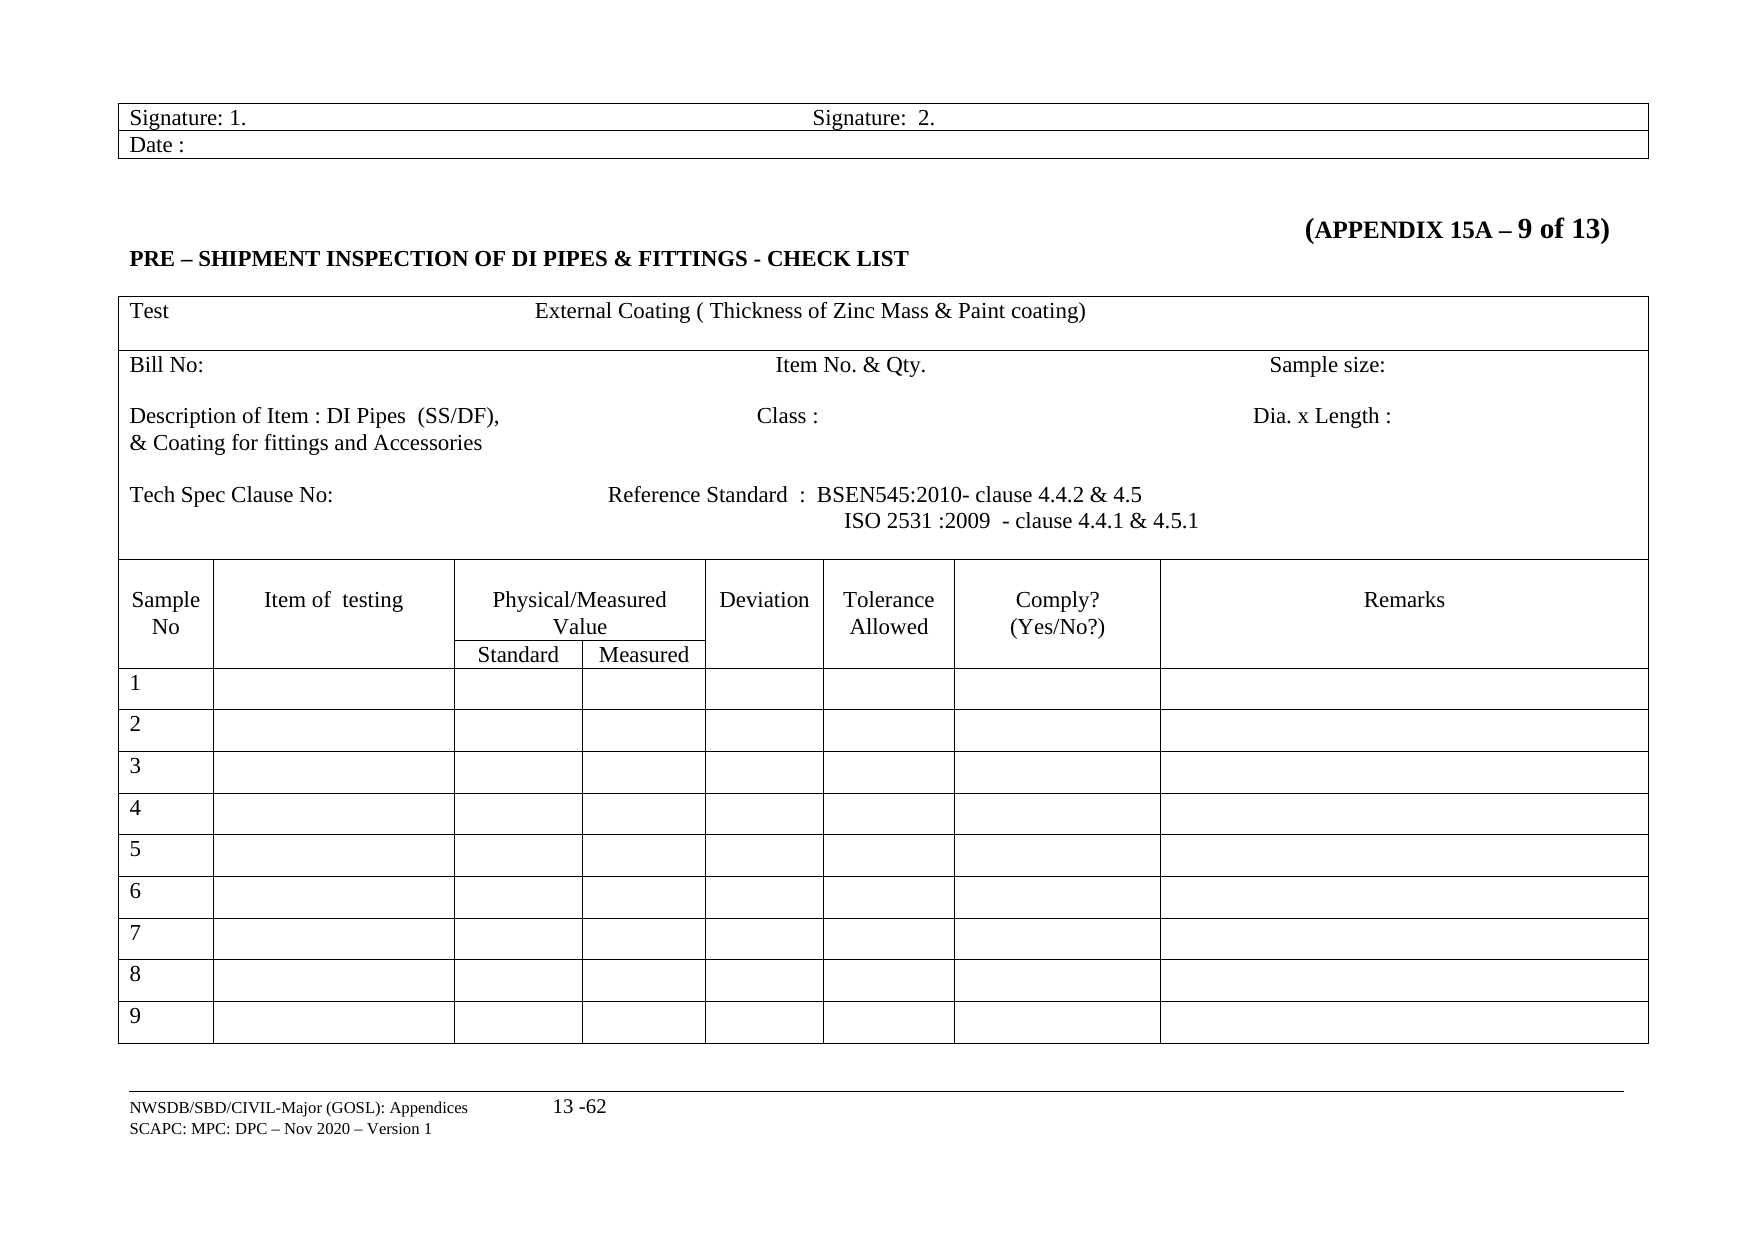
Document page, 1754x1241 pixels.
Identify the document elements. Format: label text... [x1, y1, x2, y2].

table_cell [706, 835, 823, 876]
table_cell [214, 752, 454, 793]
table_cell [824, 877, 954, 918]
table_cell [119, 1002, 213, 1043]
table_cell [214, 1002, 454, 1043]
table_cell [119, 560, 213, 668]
text (Appendix 15A – 9 of 13) [129, 211, 1610, 245]
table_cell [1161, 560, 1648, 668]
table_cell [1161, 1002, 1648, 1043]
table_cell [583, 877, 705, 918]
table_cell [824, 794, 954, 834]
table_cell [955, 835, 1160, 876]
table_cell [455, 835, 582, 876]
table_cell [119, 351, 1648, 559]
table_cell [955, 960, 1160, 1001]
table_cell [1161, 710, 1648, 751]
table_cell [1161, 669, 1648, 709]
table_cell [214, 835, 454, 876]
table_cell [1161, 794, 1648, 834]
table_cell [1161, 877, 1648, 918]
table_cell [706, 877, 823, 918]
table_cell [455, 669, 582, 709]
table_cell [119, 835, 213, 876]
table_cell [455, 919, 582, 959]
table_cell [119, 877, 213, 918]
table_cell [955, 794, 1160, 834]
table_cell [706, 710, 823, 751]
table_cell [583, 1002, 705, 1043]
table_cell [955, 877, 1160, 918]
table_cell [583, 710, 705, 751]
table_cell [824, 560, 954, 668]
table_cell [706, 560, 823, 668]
text PRE – SHIPMENT INSPECTION OF DI PIPES & FITTINGS - CHECK LIST [129, 245, 1610, 271]
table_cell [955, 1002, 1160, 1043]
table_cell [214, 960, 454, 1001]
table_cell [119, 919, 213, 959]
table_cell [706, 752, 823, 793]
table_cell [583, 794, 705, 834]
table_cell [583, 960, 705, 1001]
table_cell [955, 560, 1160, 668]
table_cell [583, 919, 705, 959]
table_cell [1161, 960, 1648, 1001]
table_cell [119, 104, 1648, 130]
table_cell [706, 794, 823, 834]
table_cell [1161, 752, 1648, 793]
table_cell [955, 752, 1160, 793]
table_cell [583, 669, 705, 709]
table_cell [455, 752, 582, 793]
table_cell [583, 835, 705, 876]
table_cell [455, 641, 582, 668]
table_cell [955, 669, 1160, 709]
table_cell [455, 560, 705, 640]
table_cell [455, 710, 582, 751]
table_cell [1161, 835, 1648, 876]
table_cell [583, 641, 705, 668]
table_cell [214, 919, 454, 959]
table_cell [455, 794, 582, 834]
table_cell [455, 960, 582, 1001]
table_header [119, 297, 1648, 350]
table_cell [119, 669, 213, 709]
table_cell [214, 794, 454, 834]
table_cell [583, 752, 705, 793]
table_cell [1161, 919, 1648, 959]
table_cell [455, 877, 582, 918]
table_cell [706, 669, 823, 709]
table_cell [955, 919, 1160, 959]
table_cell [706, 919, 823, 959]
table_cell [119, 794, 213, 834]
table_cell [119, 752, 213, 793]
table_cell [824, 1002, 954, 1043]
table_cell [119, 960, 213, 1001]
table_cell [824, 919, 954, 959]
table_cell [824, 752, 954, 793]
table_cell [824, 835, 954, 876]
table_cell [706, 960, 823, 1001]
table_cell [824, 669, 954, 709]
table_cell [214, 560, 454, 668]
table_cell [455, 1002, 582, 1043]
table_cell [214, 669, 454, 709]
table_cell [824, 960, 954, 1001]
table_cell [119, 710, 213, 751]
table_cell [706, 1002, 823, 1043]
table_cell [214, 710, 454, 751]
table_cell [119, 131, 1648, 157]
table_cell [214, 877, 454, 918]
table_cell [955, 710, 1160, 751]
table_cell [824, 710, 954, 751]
